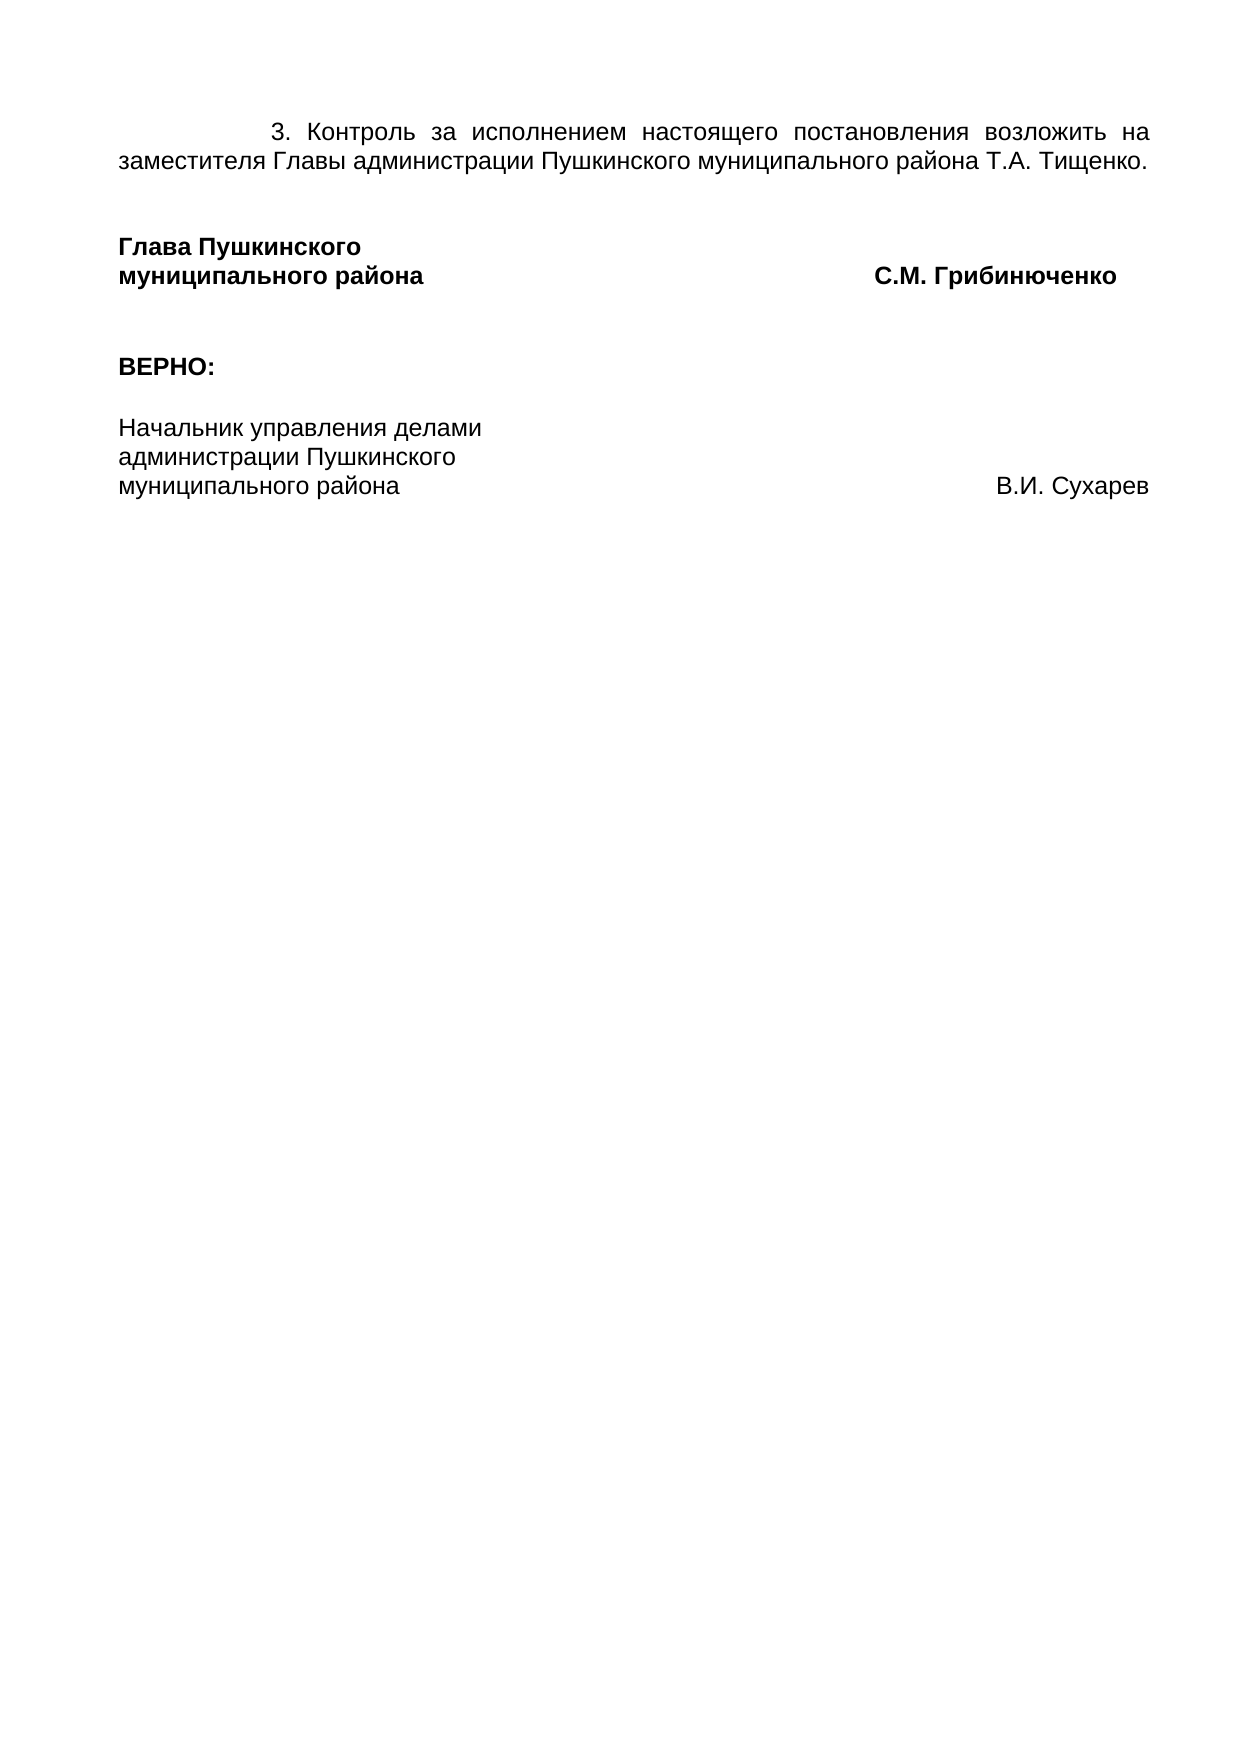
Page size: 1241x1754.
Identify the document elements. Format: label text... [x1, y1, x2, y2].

text ВЕРНО: [118, 352, 1152, 380]
text Глава Пушкинского [118, 232, 1152, 261]
text 3. Контроль за исполнением настоящего постановления возложить на заместителя Главы администрации Пушкинского муниципального района Т.А. Тищенко. [118, 117, 1152, 175]
text администрации Пушкинского [118, 442, 1240, 471]
text Начальник управления делами [118, 413, 1240, 442]
text муниципального района В.И. Сухарев [118, 471, 1152, 500]
text муниципального района С.М. Грибинюченко [118, 261, 1152, 290]
